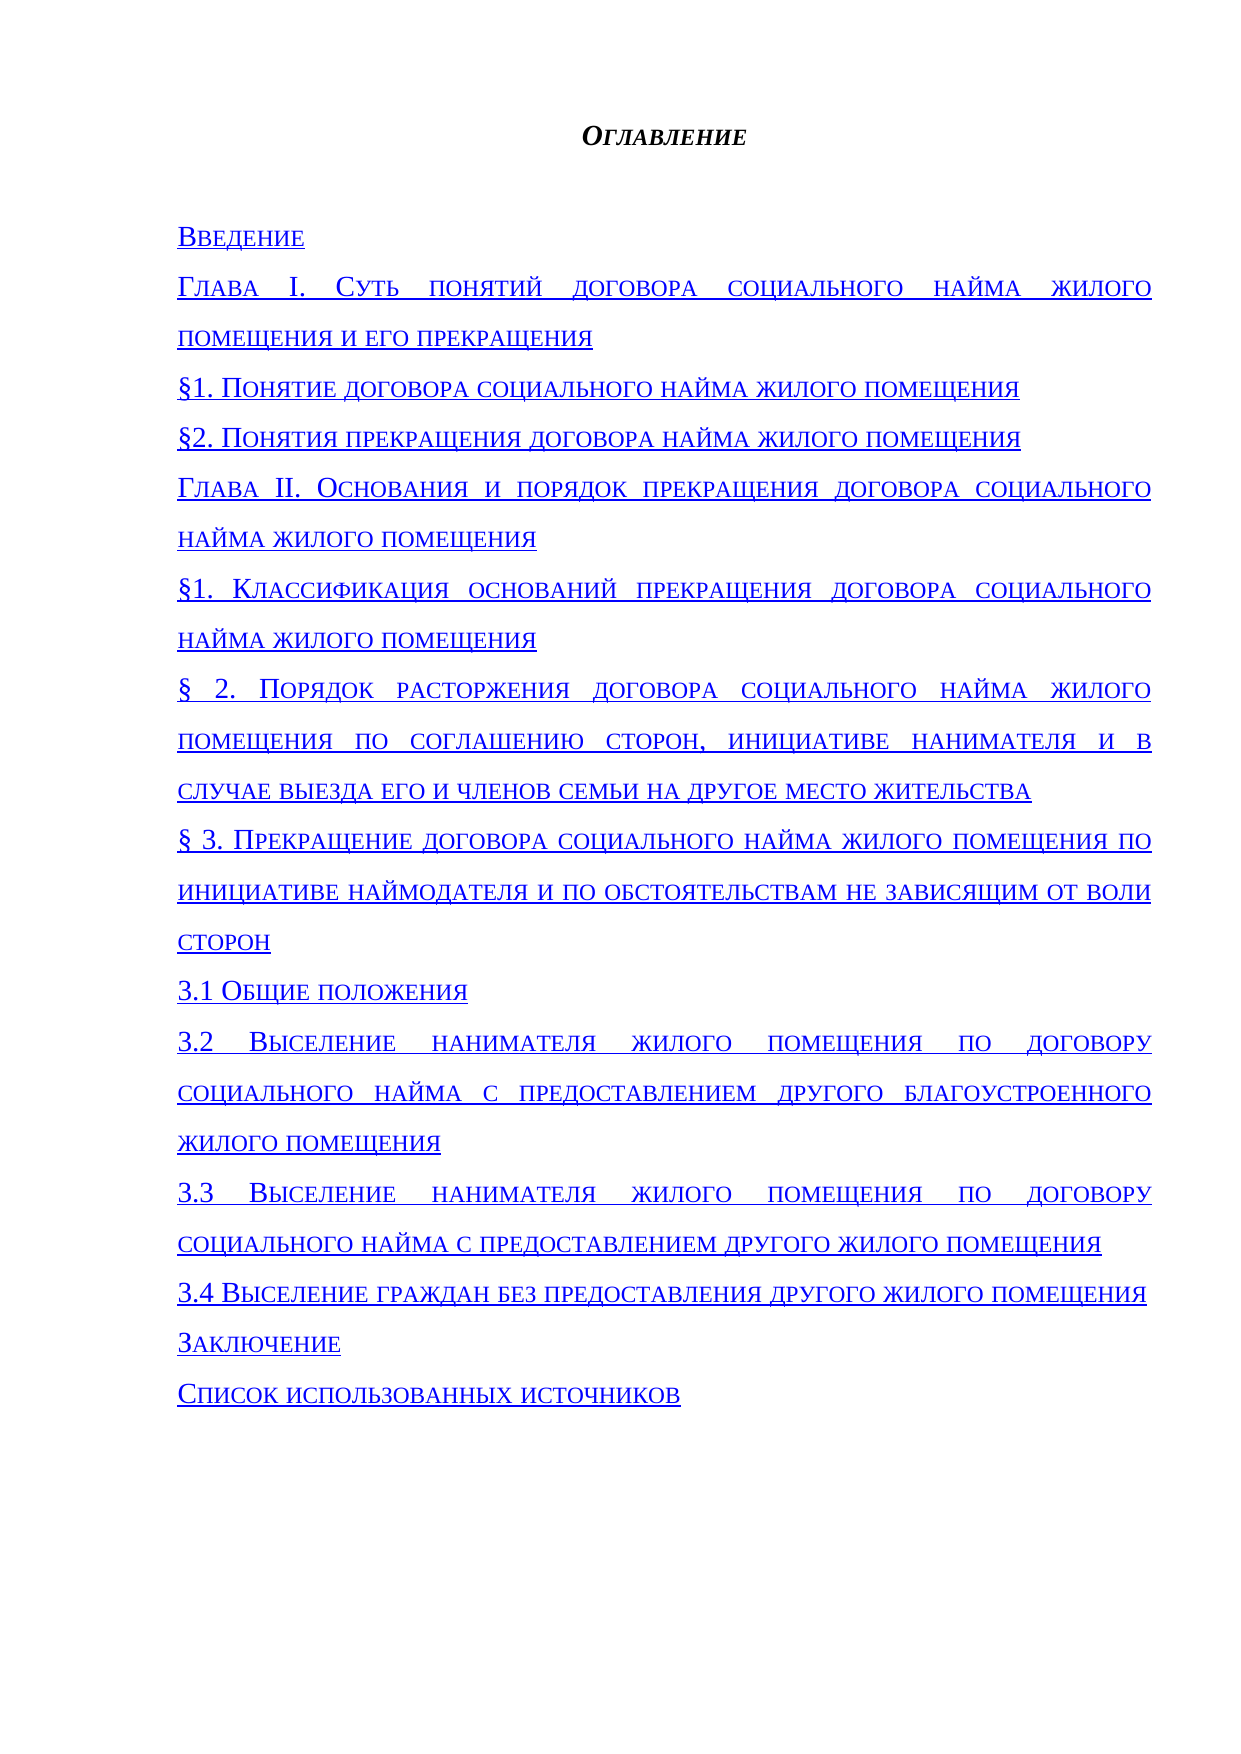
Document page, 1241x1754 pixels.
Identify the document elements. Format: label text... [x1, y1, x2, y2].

text 3.2 Выселение нанимателя жилого помещения по договору социального найма с предоставлением другого благоустроенного жилого помещения [177, 1105, 1152, 1158]
text Глава I. Суть понятий договора социального найма жилого помещения и его прекращения [177, 300, 1152, 353]
text 3.3 Выселение нанимателя жилого помещения по договору социального найма с предоставлением другого жилого помещения [177, 1205, 1152, 1258]
text Заключение [177, 1326, 1152, 1359]
text Глава I. Суть понятий договора социального найма жилого помещения и его прекращения [177, 269, 1152, 298]
text 3.1 Общие положения [177, 973, 1152, 1007]
text 3.2 Выселение нанимателя жилого помещения по договору социального найма с предоставлением другого благоустроенного жилого помещения [177, 1054, 1152, 1103]
text § 3. Прекращение договора социального найма жилого помещения по инициативе наймодателя и по обстоятельствам не зависящим от воли сторон [177, 822, 1152, 851]
text §2. Понятия прекращения договора найма жилого помещения [177, 420, 1152, 453]
text § 2. Порядок расторжения договора социального найма жилого помещения по соглашению сторон, инициативе нанимателя и в случае выезда его и членов семьи на другое место жительства [177, 753, 1152, 806]
text Глава II. Основания и порядок прекращения договора социального найма жилого помещения [177, 470, 1152, 554]
text 3.3 Выселение нанимателя жилого помещения по договору социального найма с предоставлением другого жилого помещения [177, 1175, 1152, 1204]
text § 2. Порядок расторжения договора социального найма жилого помещения по соглашению сторон, инициативе нанимателя и в случае выезда его и членов семьи на другое место жительства [177, 672, 1152, 751]
text 3.2 Выселение нанимателя жилого помещения по договору социального найма с предоставлением другого благоустроенного жилого помещения [177, 1024, 1152, 1053]
text §1. Классификация оснований прекращения договора социального найма жилого помещения [177, 571, 1152, 655]
text § 3. Прекращение договора социального найма жилого помещения по инициативе наймодателя и по обстоятельствам не зависящим от воли сторон [177, 853, 1152, 957]
text 3.4 Выселение граждан без предоставления другого жилого помещения [177, 1275, 1152, 1309]
text Оглавление [177, 118, 1152, 152]
text Список использованных источников [177, 1376, 1152, 1409]
text §1. Понятие договора социального найма жилого помещения [177, 370, 1152, 403]
text Введение [177, 219, 1152, 252]
